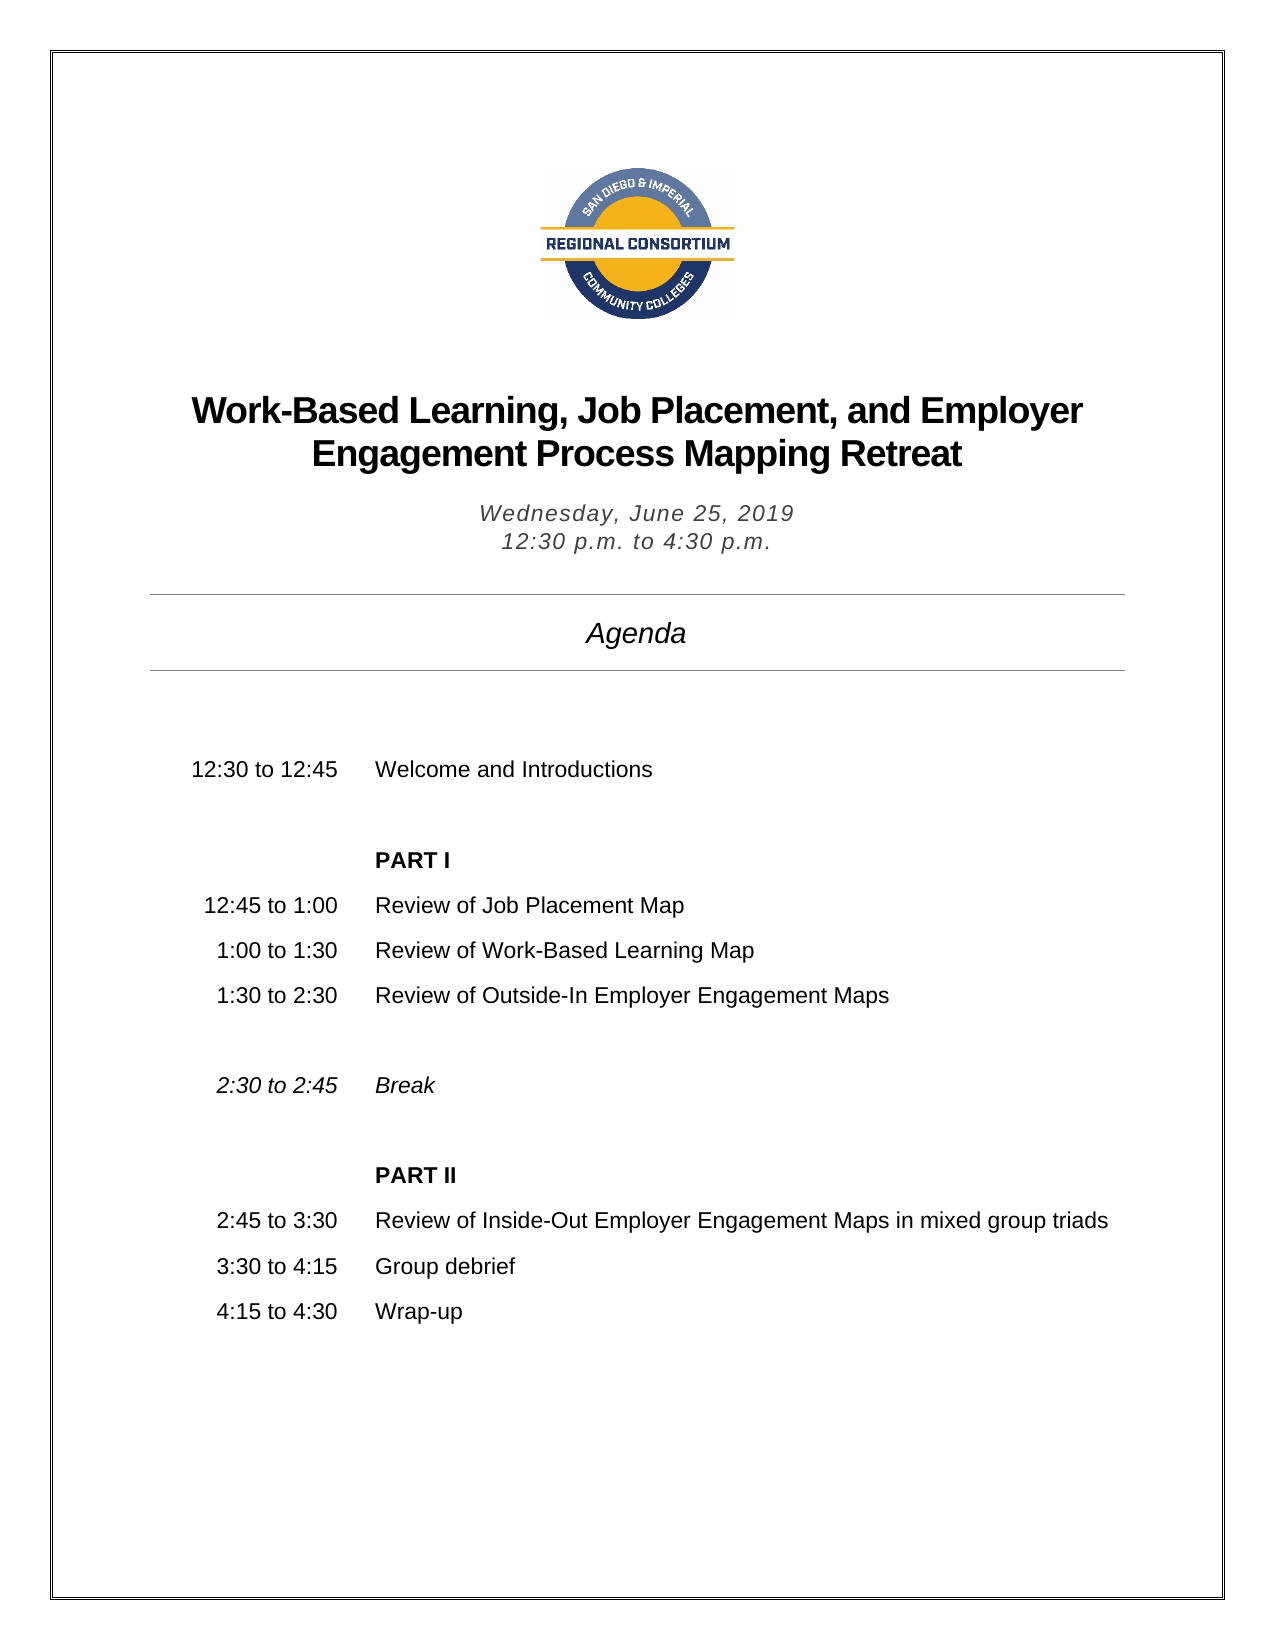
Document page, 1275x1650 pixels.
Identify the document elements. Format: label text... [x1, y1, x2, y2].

text 12:30 to 12:45 Welcome and Introductions [150, 756, 1125, 783]
title Work-Based Learning, Job Placement, and Employer Engagement Process Mapping Retreat [150, 388, 1125, 474]
subtitle 12:30 p.m. to 4:30 p.m. [150, 528, 1125, 554]
text 1:30 to 2:30 Review of Outside-In Employer Engagement Maps [150, 982, 1125, 1008]
text 4:15 to 4:30 Wrap-up [150, 1298, 1125, 1324]
subtitle Wednesday, June 25, 2019 [150, 499, 1125, 526]
text 2:45 to 3:30 Review of Inside-Out Employer Engagement Maps in mixed group triads [150, 1207, 1125, 1234]
text Agenda [150, 595, 1125, 670]
text 12:45 to 1:00 Review of Job Placement Map [150, 892, 1125, 918]
text 3:30 to 4:15 Group debrief [150, 1253, 1125, 1279]
text 2:30 to 2:45 Break [150, 1072, 1125, 1098]
text PART II [150, 1162, 1125, 1189]
text PART I [150, 847, 1125, 873]
text 1:00 to 1:30 Review of Work-Based Learning Map [150, 937, 1125, 963]
picture [540, 168, 735, 319]
